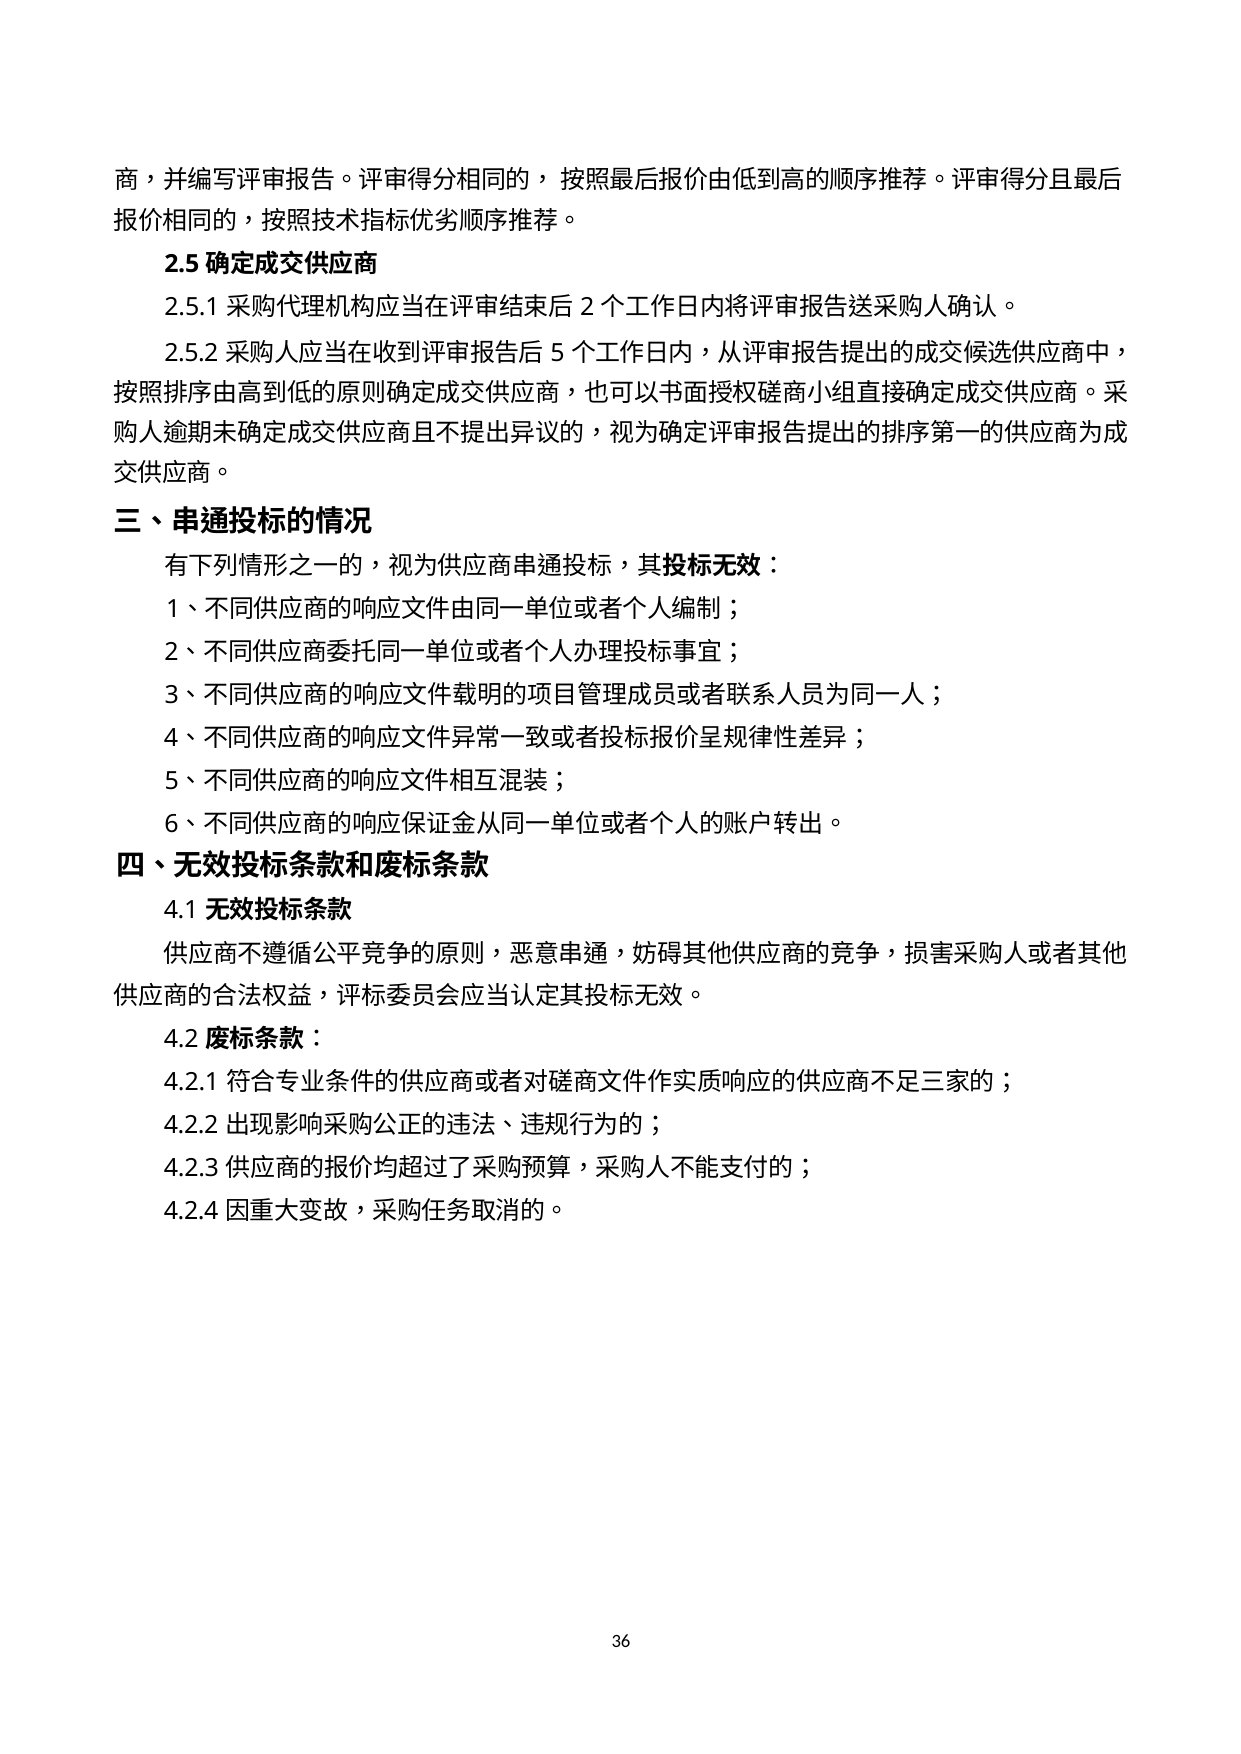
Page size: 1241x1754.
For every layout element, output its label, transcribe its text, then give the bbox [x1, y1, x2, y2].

text 2、不同供应商委托同一单位或者个人办理投标事宜； [164, 636, 1135, 666]
text 4、不同供应商的响应文件异常一致或者投标报价呈规律性差异； [164, 721, 1135, 752]
text 5、不同供应商的响应文件相互混装； [164, 764, 1135, 795]
text 4.1 无效投标条款 [164, 893, 1135, 924]
text 4.2.1 符合专业条件的供应商或者对磋商文件作实质响应的供应商不足三家的； [164, 1066, 1135, 1097]
text 三、串通投标的情况 [113, 503, 1135, 539]
text 4.2 废标条款： [164, 1023, 1135, 1054]
text 供应商不遵循公平竞争的原则，恶意串通，妨碍其他供应商的竞争，损害采购人或者其他 供应商的合法权益，评标委员会应当认定其投标无效。 [113, 936, 1128, 1012]
text 有下列情形之一的，视为供应商串通投标，其投标无效： [164, 549, 1135, 581]
text 1、不同供应商的响应文件由同一单位或者个人编制； [166, 593, 1135, 623]
text 4.2.4 因重大变故，采购任务取消的。 [164, 1194, 1135, 1226]
text 2.5.1 采购代理机构应当在评审结束后 2 个工作日内将评审报告送采购人确认。 [164, 291, 1135, 322]
text 3、不同供应商的响应文件载明的项目管理成员或者联系人员为同一人； [164, 678, 1135, 709]
text 4.2.2 出现影响采购公正的违法、违规行为的； [164, 1108, 1135, 1139]
text 四、无效投标条款和废标条款 [116, 847, 1135, 883]
text 6、不同供应商的响应保证金从同一单位或者个人的账户转出。 [164, 807, 1135, 838]
text 2.5.2 采购人应当在收到评审报告后 5 个工作日内，从评审报告提出的成交候选供应商中， 按照排序由高到低的原则确定成交供应商，也可以书面授权磋商小组直接确定成交供应商。采 购人逾期未确定成交供应商且不提出异议的，视为确定评审报告提出的排序第一的供应商为成 交供应商。 [113, 334, 1135, 489]
text 2.5 确定成交供应商 [164, 248, 1135, 279]
text 4.2.3 供应商的报价均超过了采购预算，采购人不能支付的； [164, 1152, 1135, 1182]
text 商，并编写评审报告。评审得分相同的， 按照最后报价由低到高的顺序推荐。评审得分且最后 报价相同的，按照技术指标优劣顺序推荐。 [113, 161, 1128, 237]
